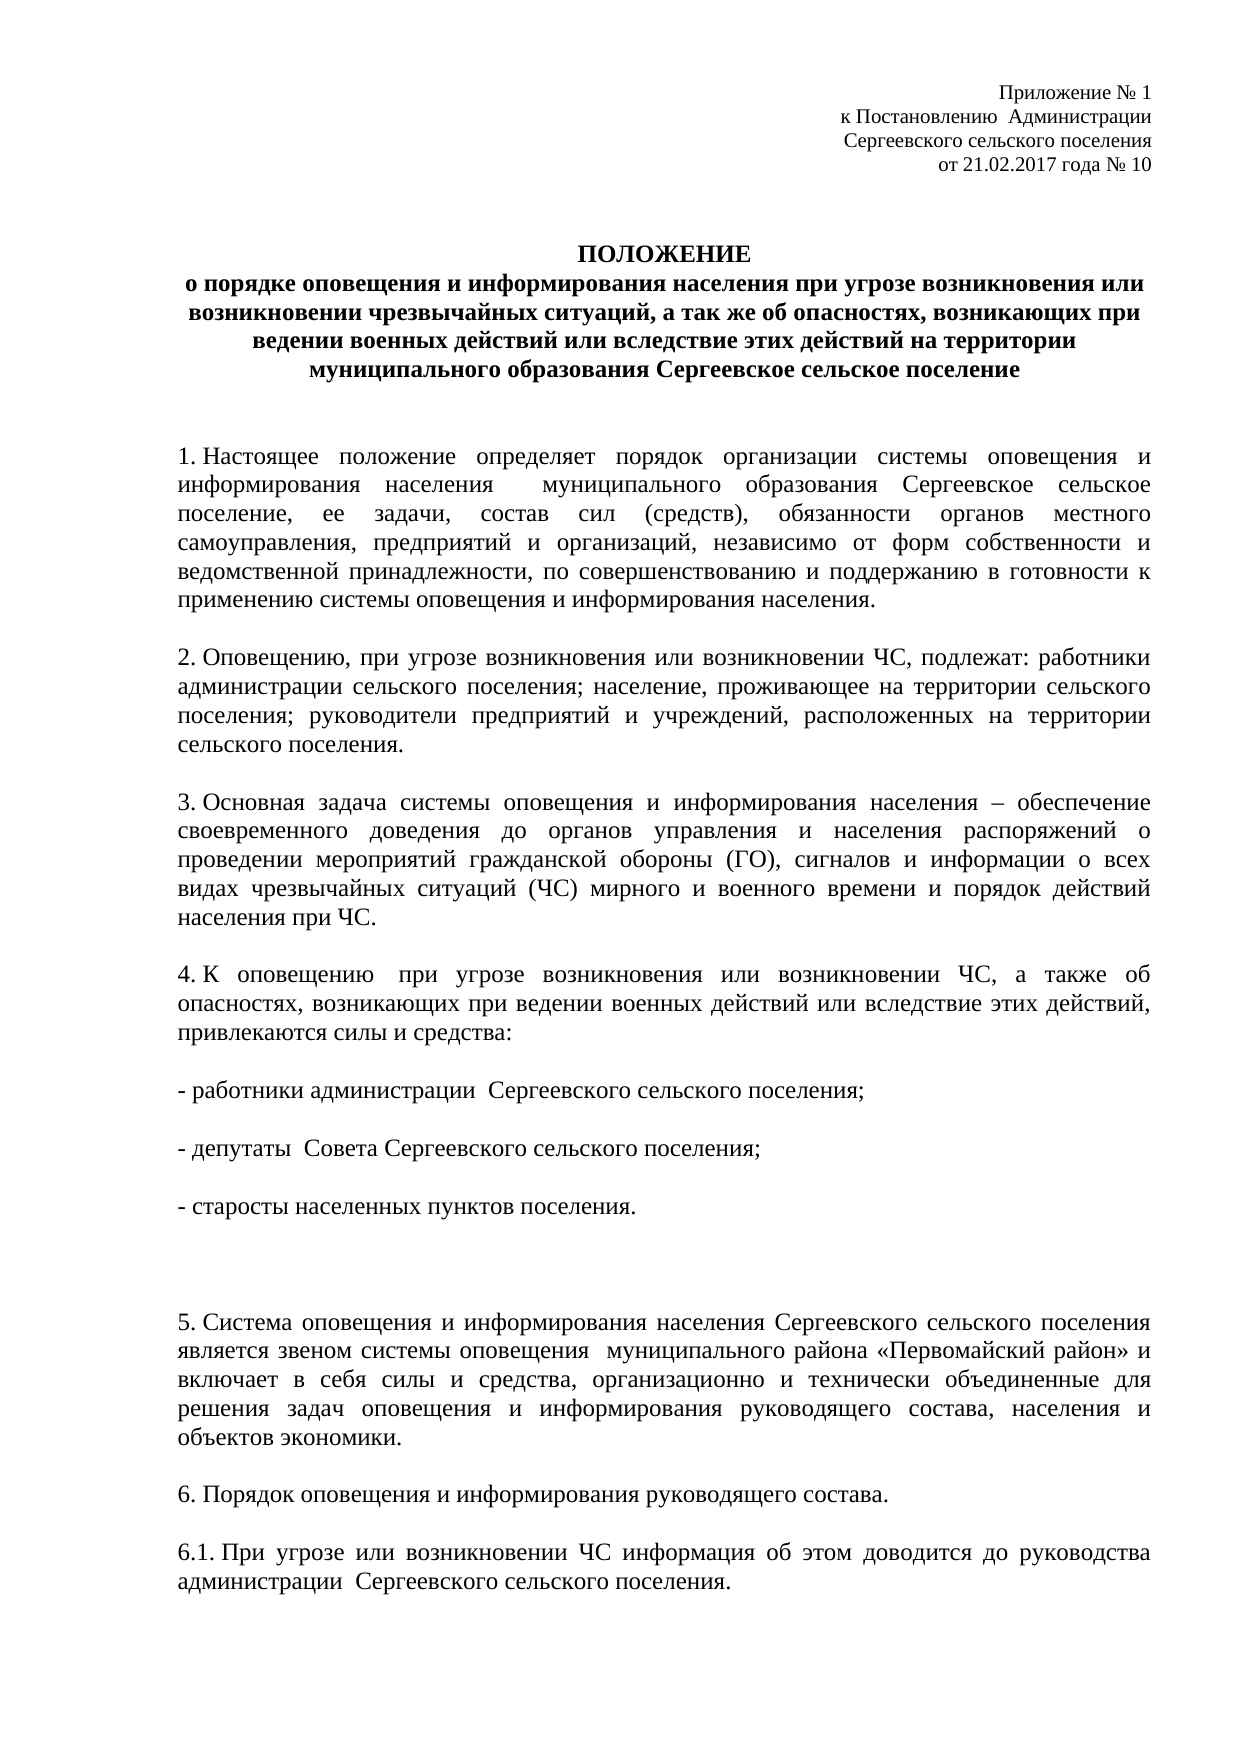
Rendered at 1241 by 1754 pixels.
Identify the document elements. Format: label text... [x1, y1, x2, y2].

text Сергеевского сельского поселения [177, 128, 1152, 152]
text ПОЛОЖЕНИЕ [177, 239, 1152, 268]
text Приложение № 1 [177, 80, 1152, 104]
text 6. Порядок оповещения и информирования руководящего состава. [177, 1479, 1152, 1508]
text о порядке оповещения и информирования населения при угрозе возникновения или возникновении чрезвычайных ситуаций, а так же об опасностях, возникающих при ведении военных действий или вследствие этих действий на территории муниципального образования Сергеевское сельское поселение [177, 268, 1152, 383]
text 4. К оповещению при угрозе возникновения или возникновении ЧС, а также об опасностях, возникающих при ведении военных действий или вследствие этих действий, привлекаются силы и средства: [177, 959, 1152, 1046]
text 5. Система оповещения и информирования населения Сергеевского сельского поселения является звеном системы оповещения муниципального района «Первомайский район» и включает в себя силы и средства, организационно и технически объединенные для решения задач оповещения и информирования руководящего состава, населения и объектов экономики. [177, 1307, 1152, 1450]
text к Постановлению Администрации [177, 104, 1152, 128]
text - работники администрации Сергеевского сельского поселения; [177, 1075, 1152, 1104]
text 3. Основная задача системы оповещения и информирования населения – обеспечение своевременного доведения до органов управления и населения распоряжений о проведении мероприятий гражданской обороны (ГО), сигналов и информации о всех видах чрезвычайных ситуаций (ЧС) мирного и военного времени и порядок действий населения при ЧС. [177, 787, 1152, 930]
text 2. Оповещению, при угрозе возникновения или возникновении ЧС, подлежат: работники администрации сельского поселения; население, проживающее на территории сельского поселения; руководители предприятий и учреждений, расположенных на территории сельского поселения. [177, 642, 1152, 757]
text - депутаты Совета Сергеевского сельского поселения; [177, 1133, 1152, 1162]
text 6.1. При угрозе или возникновении ЧС информация об этом доводится до руководства администрации Сергеевского сельского поселения. [177, 1537, 1152, 1595]
text - старосты населенных пунктов поселения. [177, 1191, 1152, 1219]
text от 21.02.2017 года № 10 [177, 152, 1152, 176]
text 1. Настоящее положение определяет порядок организации системы оповещения и информирования населения муниципального образования Сергеевское сельское поселение, ее задачи, состав сил (средств), обязанности органов местного самоуправления, предприятий и организаций, независимо от форм собственности и ведомственной принадлежности, по совершенствованию и поддержанию в готовности к применению системы оповещения и информирования населения. [177, 441, 1152, 613]
